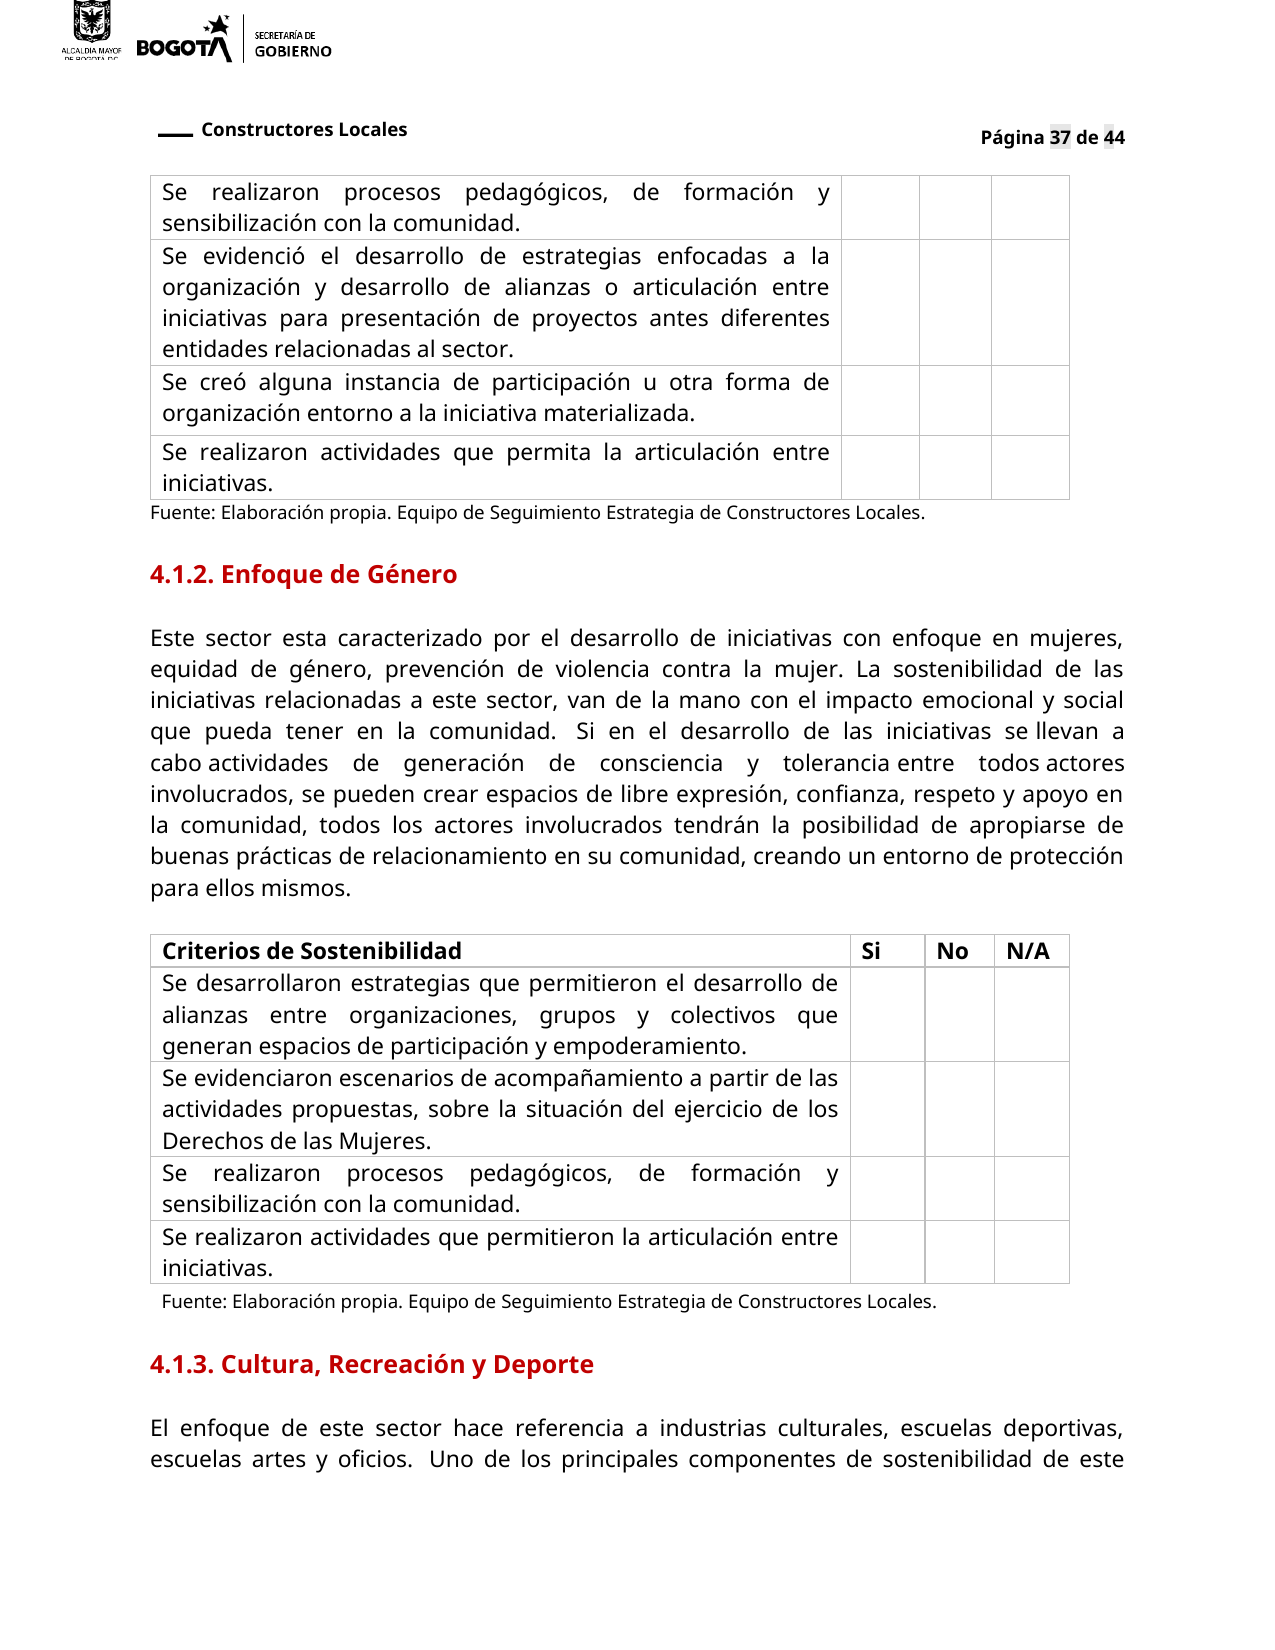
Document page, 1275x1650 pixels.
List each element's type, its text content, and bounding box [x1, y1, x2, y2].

table_cell [920, 436, 991, 498]
table_cell Se evidenciaron escenarios de acompañamiento a partir de las actividades propuestas, sobre la situación del ejercicio de los Derechos de las Mujeres. [151, 1062, 850, 1156]
table_cell [992, 436, 1069, 498]
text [150, 1412, 1125, 1474]
text Este sector esta caracterizado por el desarrollo de iniciativas con enfoque en mujeres, equidad de género, prevención de violencia contra la mujer. La sostenibilidad de las iniciativas relacionadas a este sector, van de la mano con el impacto emocional y social que pueda tener en la comunidad. Si en el desarrollo de las iniciativas se llevan a cabo actividades de generación de consciencia y tolerancia entre todos actores involucrados, se pueden crear espacios de libre expresión, confianza, respeto y apoyo en la comunidad, todos los actores involucrados tendrán la posibilidad de apropiarse de buenas prácticas de relacionamiento en su comunidad, creando un entorno de protección para ellos mismos. [150, 622, 1125, 903]
table_cell Se realizaron actividades que permitieron la articulación entre iniciativas. [151, 1221, 850, 1283]
subtitle 4.1.3. Cultura, Recreación y Deporte [150, 1347, 1125, 1381]
table_cell [992, 366, 1069, 435]
table_cell [995, 968, 1069, 1061]
table_cell [851, 968, 924, 1061]
table_header No [926, 935, 994, 966]
table_cell [842, 436, 919, 498]
table_cell [920, 366, 991, 435]
table_cell [842, 366, 919, 435]
table_cell [851, 1157, 924, 1219]
table_cell [842, 176, 919, 238]
subtitle 4.1.2. Enfoque de Género [150, 556, 1125, 590]
table_cell [995, 1157, 1069, 1219]
table_cell Se desarrollaron estrategias que permitieron el desarrollo de alianzas entre organizaciones, grupos y colectivos que generan espacios de participación y empoderamiento. [151, 968, 850, 1061]
picture [61, 0, 338, 69]
table_cell [851, 1221, 924, 1283]
table_header Si [851, 935, 924, 966]
table_cell Se realizaron procesos pedagógicos, de formación y sensibilización con la comunidad. [151, 176, 841, 238]
table_cell Se realizaron actividades que permita la articulación entre iniciativas. [151, 436, 841, 498]
table_cell [995, 1062, 1069, 1156]
table_cell [926, 1157, 994, 1219]
table_cell [992, 176, 1069, 238]
table_cell [920, 240, 991, 364]
text Fuente: Elaboración propia. Equipo de Seguimiento Estrategia de Constructores Locales. [150, 1284, 1125, 1315]
table_cell [992, 240, 1069, 364]
table_cell Se creó alguna instancia de participación u otra forma de organización entorno a la iniciativa materializada. [151, 366, 841, 435]
table_cell [926, 1062, 994, 1156]
table_cell [842, 240, 919, 364]
table_header Criterios de Sostenibilidad [151, 935, 850, 966]
table_cell Se realizaron procesos pedagógicos, de formación y sensibilización con la comunidad. [151, 1157, 850, 1219]
table_cell [851, 1062, 924, 1156]
table_cell [920, 176, 991, 238]
table_header N/A [995, 935, 1069, 966]
table_cell Se evidenció el desarrollo de estrategias enfocadas a la organización y desarrollo de alianzas o articulación entre iniciativas para presentación de proyectos antes diferentes entidades relacionadas al sector. [151, 240, 841, 364]
table_cell [926, 1221, 994, 1283]
table_cell [995, 1221, 1069, 1283]
text Fuente: Elaboración propia. Equipo de Seguimiento Estrategia de Constructores Locales. [150, 499, 1125, 525]
table_cell [926, 968, 994, 1061]
